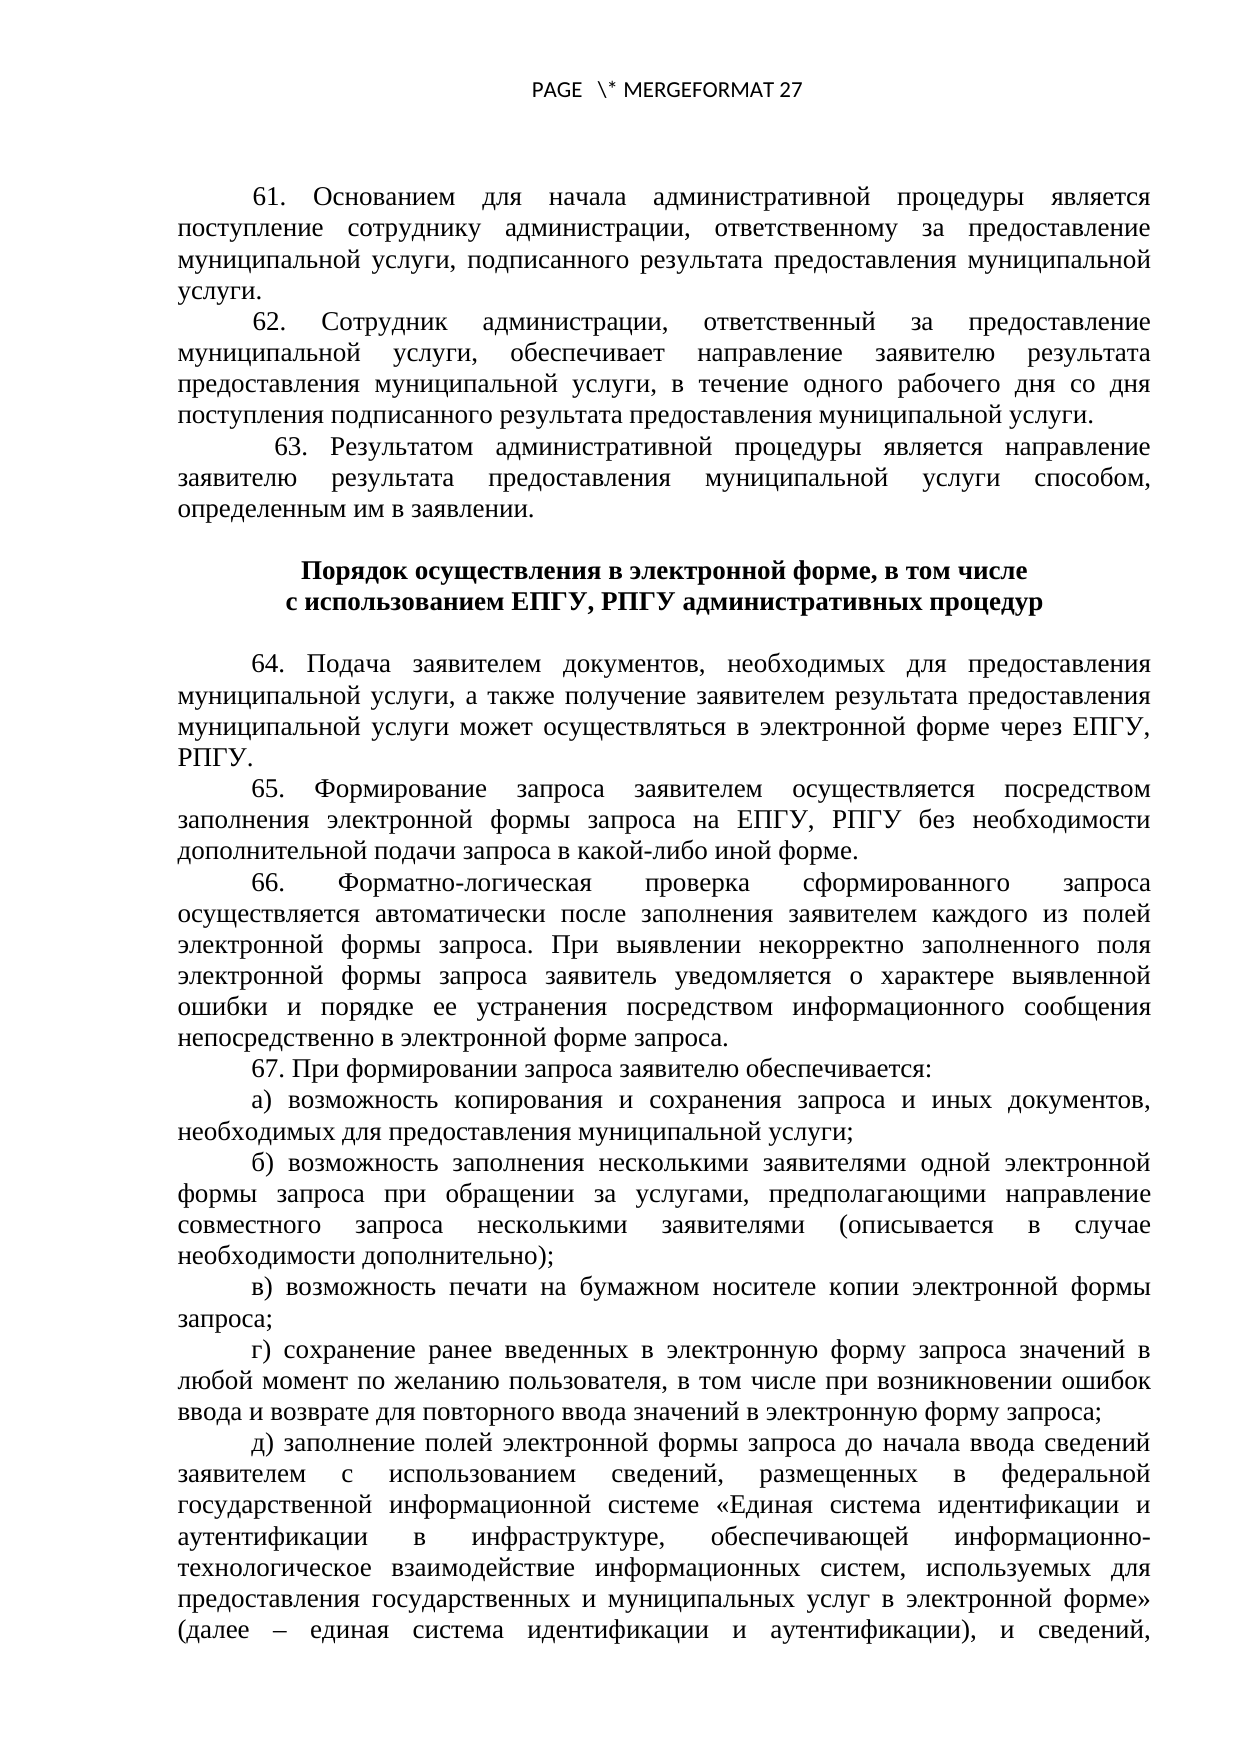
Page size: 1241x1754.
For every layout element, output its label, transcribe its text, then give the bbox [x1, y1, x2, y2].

text 67. При формировании запроса заявителю обеспечивается: [177, 1052, 1152, 1084]
text 65. Формирование запроса заявителем осуществляется посредством заполнения электронной формы запроса на ЕПГУ, РПГУ без необходимости дополнительной подачи запроса в какой-либо иной форме. [177, 772, 1152, 866]
text 66. Форматно-логическая проверка сформированного запроса осуществляется автоматически после заполнения заявителем каждого из полей электронной формы запроса. При выявлении некорректно заполненного поля электронной формы запроса заявитель уведомляется о характере выявленной ошибки и порядке ее устранения посредством информационного сообщения непосредственно в электронной форме запроса. [177, 866, 1152, 1052]
text г) сохранение ранее введенных в электронную форму запроса значений в любой момент по желанию пользователя, в том числе при возникновении ошибок ввода и возврате для повторного ввода значений в электронную форму запроса; [177, 1333, 1152, 1426]
text 61. Основанием для начала административной процедуры является поступление сотруднику администрации, ответственному за предоставление муниципальной услуги, подписанного результата предоставления муниципальной услуги. [177, 180, 1152, 305]
text б) возможность заполнения несколькими заявителями одной электронной формы запроса при обращении за услугами, предполагающими направление совместного запроса несколькими заявителями (описывается в случае необходимости дополнительно); [177, 1146, 1152, 1271]
text в) возможность печати на бумажном носителе копии электронной формы запроса; [177, 1271, 1152, 1333]
text с использованием ЕПГУ, РПГУ административных процедур [177, 585, 1152, 616]
text а) возможность копирования и сохранения запроса и иных документов, необходимых для предоставления муниципальной услуги; [177, 1084, 1152, 1146]
text 64. Подача заявителем документов, необходимых для предоставления муниципальной услуги, а также получение заявителем результата предоставления муниципальной услуги может осуществляться в электронной форме через ЕПГУ, РПГУ. [177, 648, 1152, 772]
text Порядок осуществления в электронной форме, в том числе [177, 554, 1152, 585]
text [177, 1426, 1152, 1644]
text 63. Результатом административной процедуры является направление заявителю результата предоставления муниципальной услуги способом, определенным им в заявлении. [177, 429, 1152, 523]
text 62. Сотрудник администрации, ответственный за предоставление муниципальной услуги, обеспечивает направление заявителю результата предоставления муниципальной услуги, в течение одного рабочего дня со дня поступления подписанного результата предоставления муниципальной услуги. [177, 305, 1152, 429]
